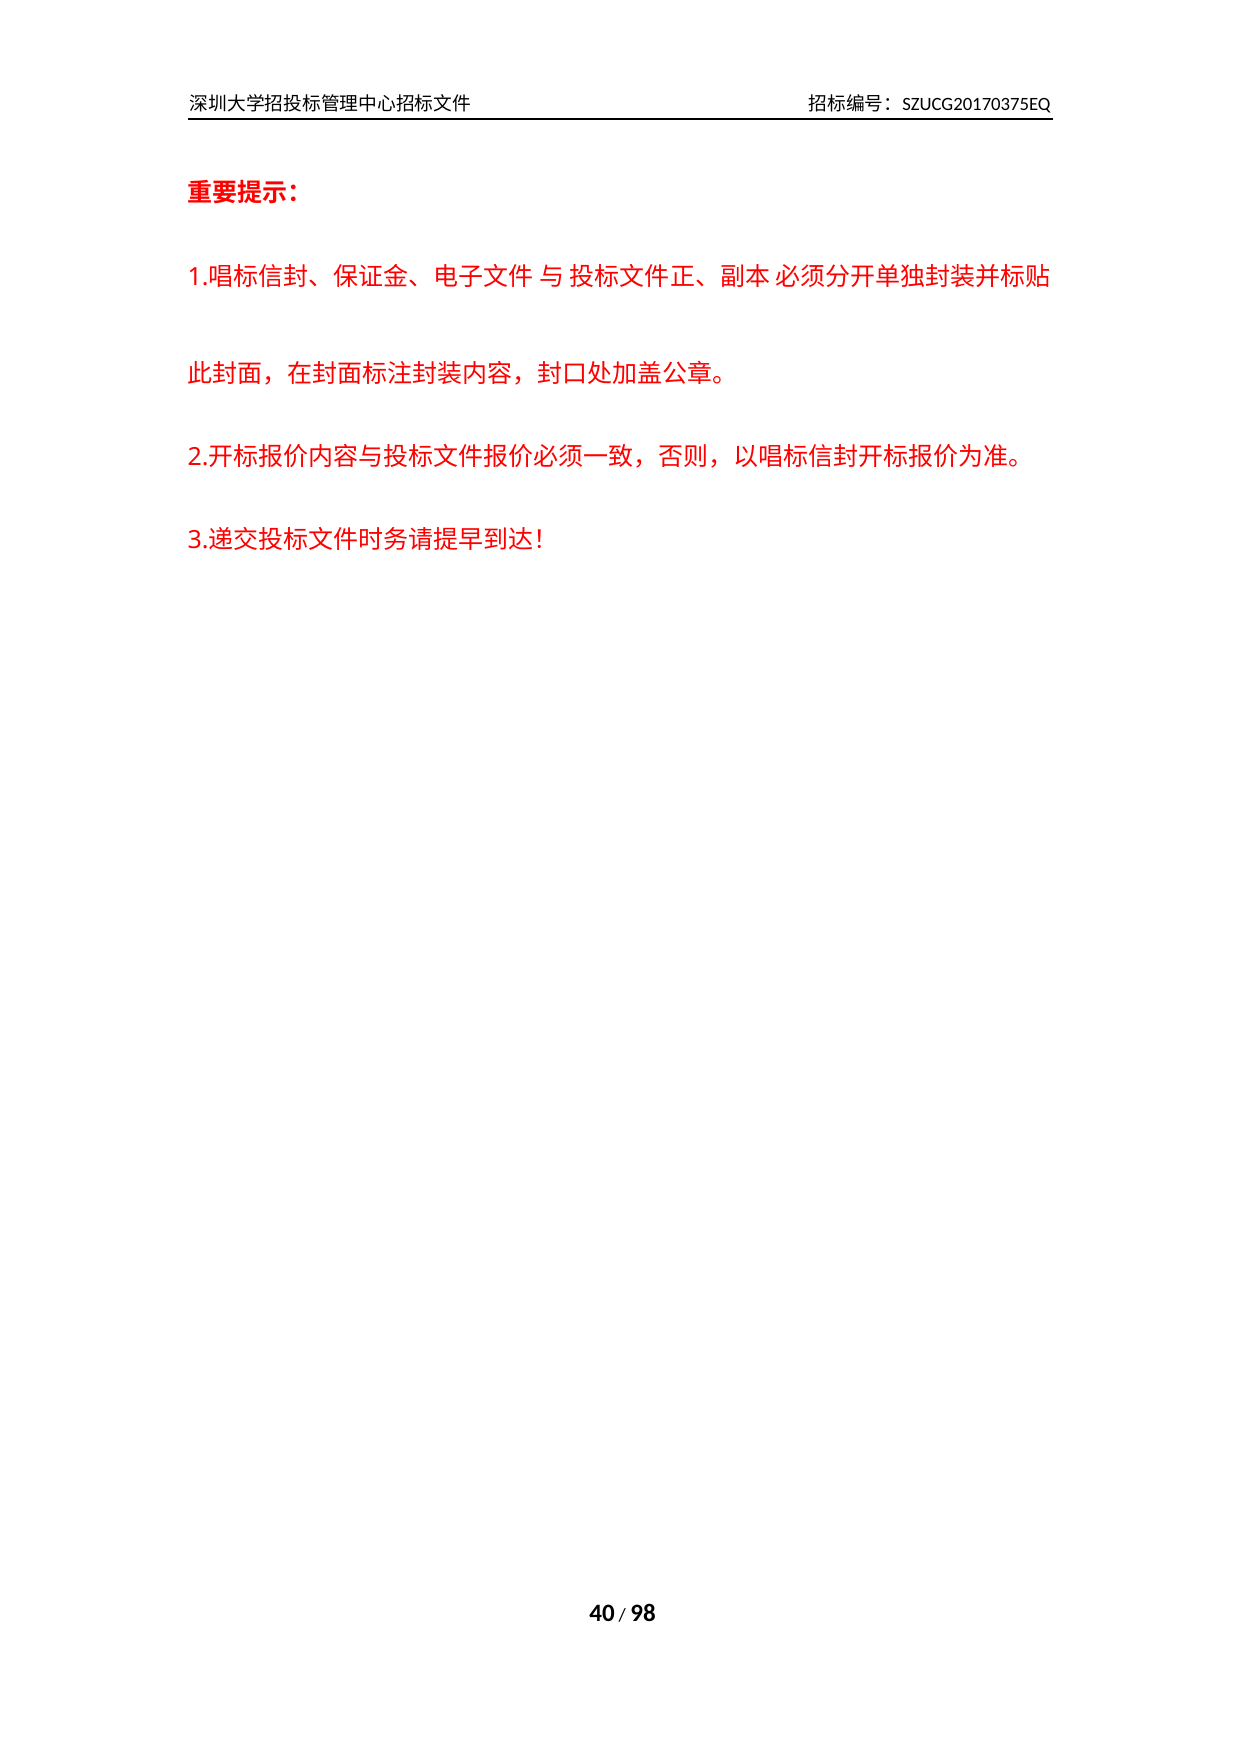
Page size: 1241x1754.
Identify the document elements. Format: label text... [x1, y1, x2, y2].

text 重要提示： [187, 158, 1053, 223]
text 3.递交投标文件时务请提早到达！ [187, 505, 1053, 570]
text 2.开标报价内容与投标文件报价必须一致，否则，以唱标信封开标报价为准。 [187, 422, 1053, 487]
text 1.唱标信封、保证金、电子文件 与 投标文件正、副本 必须分开单独封装并标贴此封面，在封面标注封装内容，封口处加盖公章。 [187, 242, 1053, 404]
